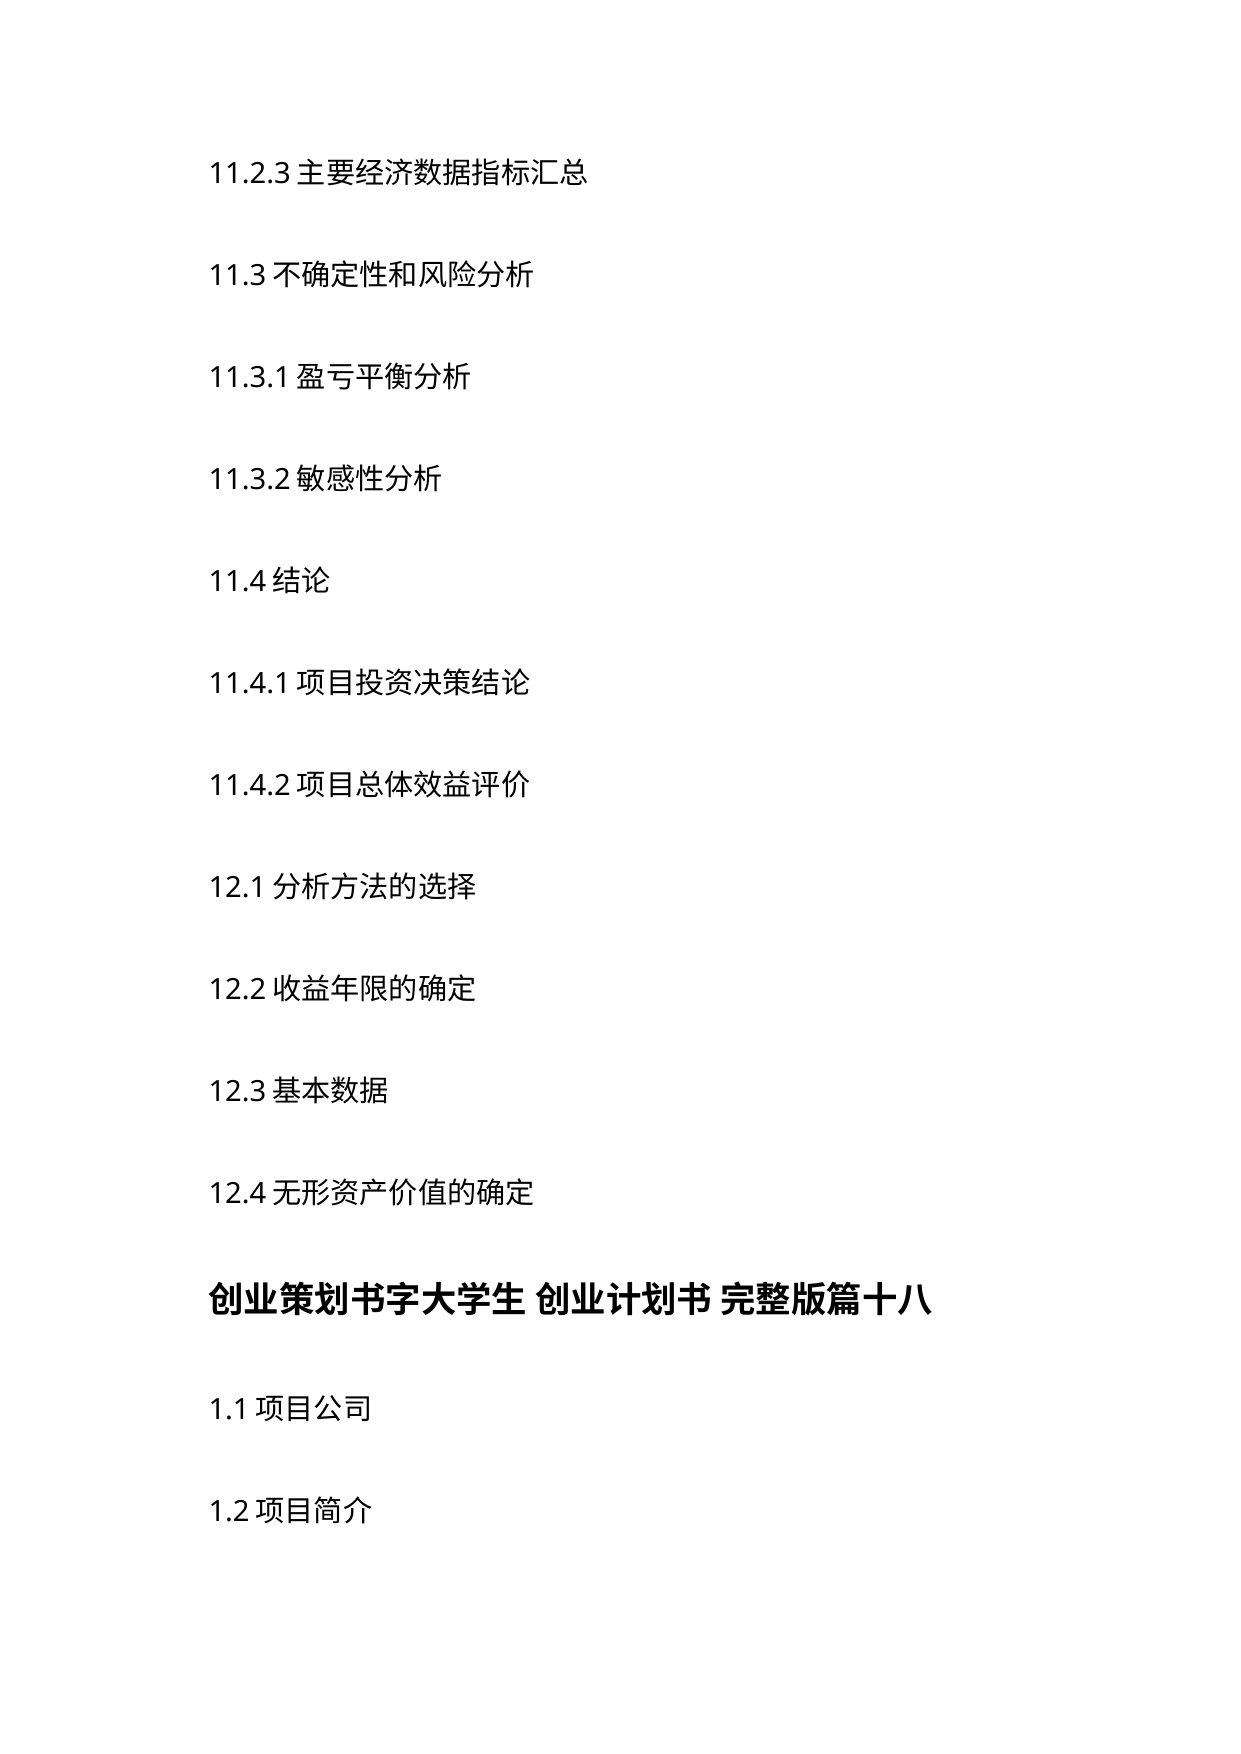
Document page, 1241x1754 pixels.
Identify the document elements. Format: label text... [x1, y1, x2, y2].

text 12.4无形资产价值的确定 [150, 1170, 1090, 1212]
text 11.4.1项目投资决策结论 [150, 660, 1090, 702]
text 1.1项目公司 [150, 1385, 1090, 1428]
text 12.2收益年限的确定 [150, 966, 1090, 1008]
text 12.1分析方法的选择 [150, 864, 1090, 906]
text 11.4.2项目总体效益评价 [150, 762, 1090, 804]
text 11.3.2敏感性分析 [150, 456, 1090, 498]
text 1.2项目简介 [150, 1487, 1090, 1529]
text 11.2.3主要经济数据指标汇总 [150, 150, 1090, 192]
text 11.3.1盈亏平衡分析 [150, 354, 1090, 396]
text 创业策划书字大学生 创业计划书 完整版篇十八 [150, 1272, 1090, 1323]
text 11.3不确定性和风险分析 [150, 252, 1090, 294]
text 12.3基本数据 [150, 1068, 1090, 1110]
text 11.4结论 [150, 558, 1090, 600]
